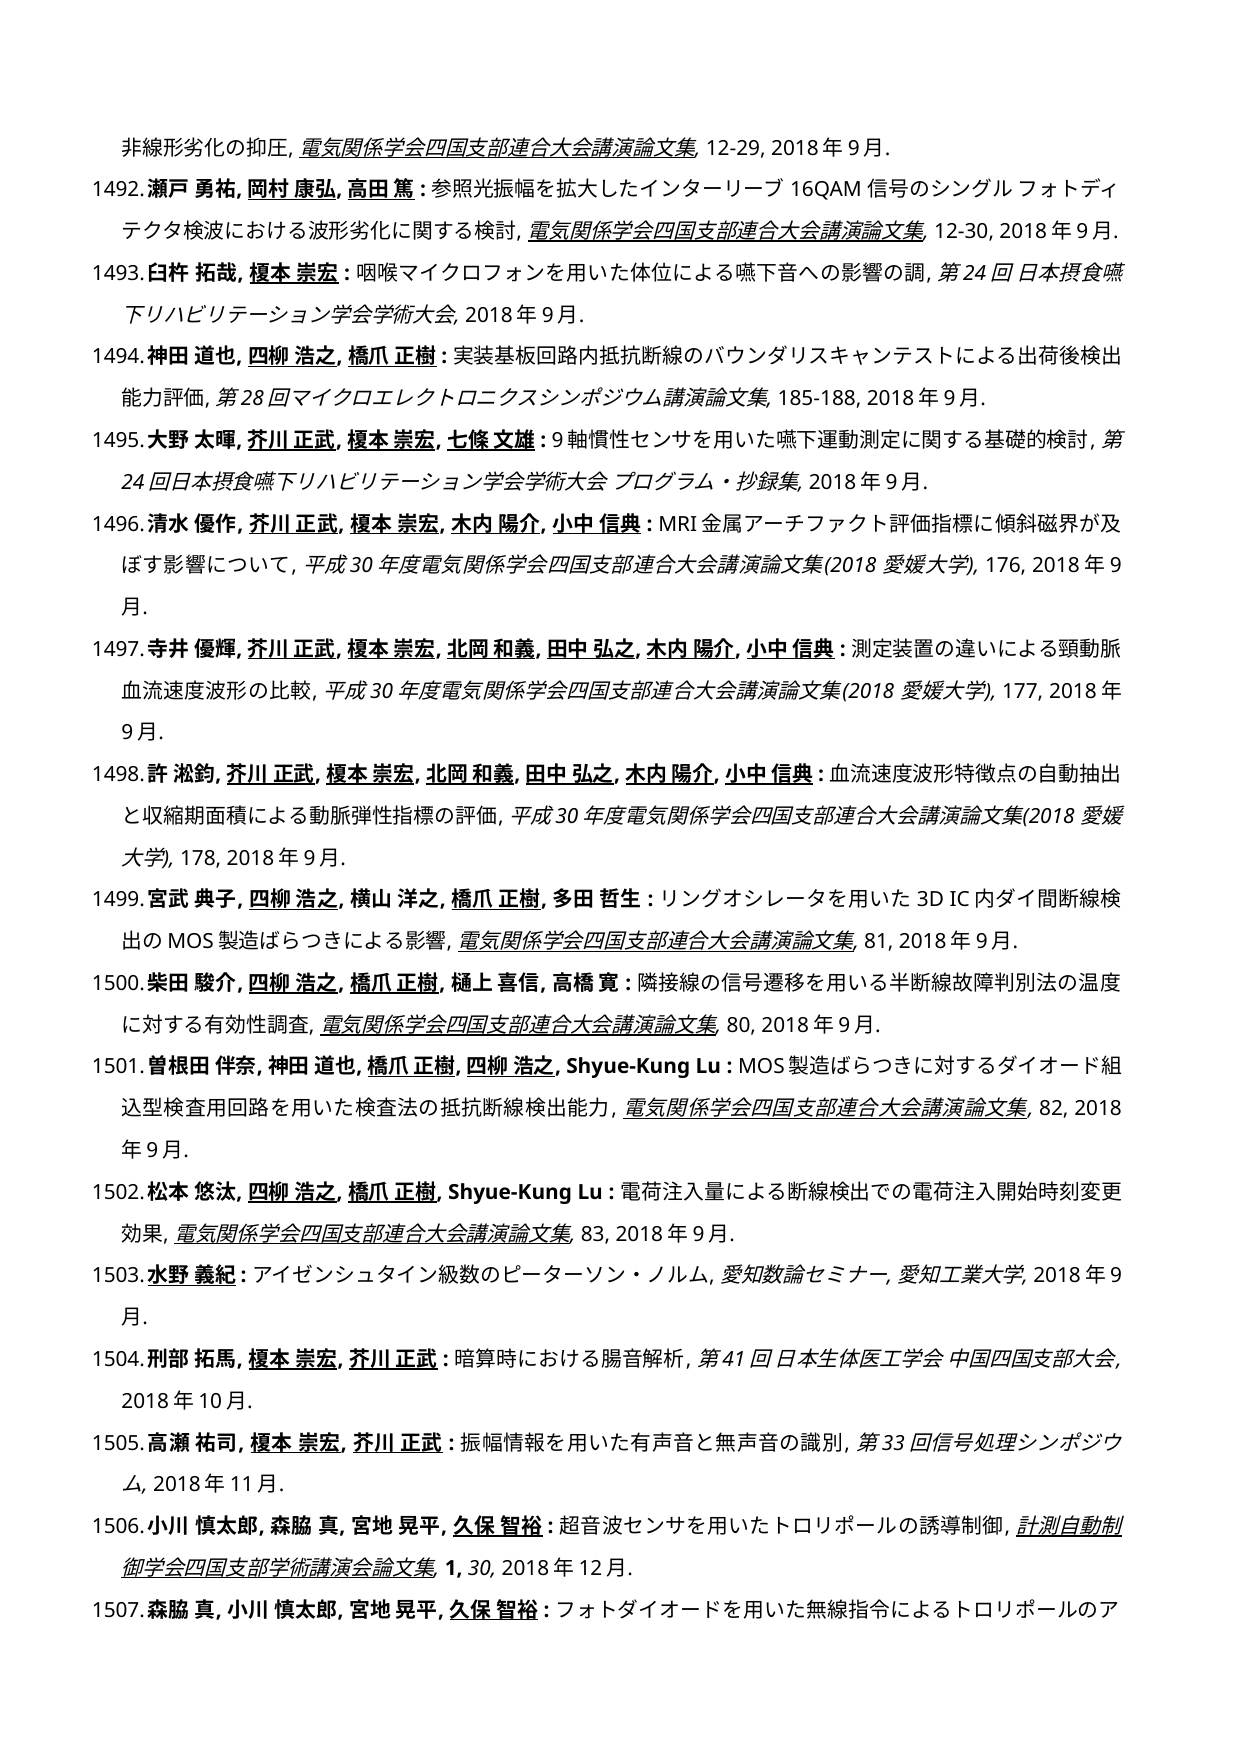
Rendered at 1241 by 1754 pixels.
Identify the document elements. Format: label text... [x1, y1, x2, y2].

list 小川 慎太郎, 森脇 真, 宮地 晃平, 久保 智裕 : 超音波センサを用いたトロリポールの誘導制御, 計測自動制御学会四国支部学術講演会論文集, 1, 30, 2018年12月. [92, 1503, 1122, 1587]
list 柴田 駿介, 四柳 浩之, 橋爪 正樹, 樋上 喜信, 高橋 寛 : 隣接線の信号遷移を用いる半断線故障判別法の温度に対する有効性調査, 電気関係学会四国支部連合大会講演論文集, 80, 2018年9月. [92, 961, 1122, 1044]
list 曽根田 伴奈, 神田 道也, 橋爪 正樹, 四柳 浩之, Shyue-Kung Lu : MOS製造ばらつきに対するダイオード組込型検査用回路を用いた検査法の抵抗断線検出能力, 電気関係学会四国支部連合大会講演論文集, 82, 2018年9月. [92, 1044, 1122, 1169]
list 寺井 優輝, 芥川 正武, 榎本 崇宏, 北岡 和義, 田中 弘之, 木内 陽介, 小中 信典 : 測定装置の違いによる頸動脈血流速度波形の比較, 平成30年度電気関係学会四国支部連合大会講演論文集(2018 愛媛大学), 177, 2018年9月. [92, 626, 1122, 752]
list 宮武 典子, 四柳 浩之, 横山 洋之, 橋爪 正樹, 多田 哲生 : リングオシレータを用いた3D IC内ダイ間断線検出のMOS製造ばらつきによる影響, 電気関係学会四国支部連合大会講演論文集, 81, 2018年9月. [92, 877, 1122, 961]
list 臼杵 拓哉, 榎本 崇宏 : 咽喉マイクロフォンを用いた体位による嚥下音への影響の調, 第24回 日本摂食嚥下リハビリテーション学会学術大会, 2018年9月. [92, 250, 1122, 334]
list 瀬戸 勇祐, 岡村 康弘, 高田 篤 : 参照光振幅を拡大したインターリーブ16QAM 信号のシングル フォトディテクタ検波における波形劣化に関する検討, 電気関係学会四国支部連合大会講演論文集, 12-30, 2018年9月. [92, 167, 1122, 250]
list 許 淞鈞, 芥川 正武, 榎本 崇宏, 北岡 和義, 田中 弘之, 木内 陽介, 小中 信典 : 血流速度波形特徴点の自動抽出と収縮期面積による動脈弾性指標の評価, 平成30年度電気関係学会四国支部連合大会講演論文集(2018 愛媛大学), 178, 2018年9月. [92, 752, 1122, 877]
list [92, 125, 1122, 167]
list 松本 悠汰, 四柳 浩之, 橋爪 正樹, Shyue-Kung Lu : 電荷注入量による断線検出での電荷注入開始時刻変更効果, 電気関係学会四国支部連合大会講演論文集, 83, 2018年9月. [92, 1169, 1122, 1253]
list 大野 太暉, 芥川 正武, 榎本 崇宏, 七條 文雄 : 9軸慣性センサを用いた嚥下運動測定に関する基礎的検討, 第24回日本摂食嚥下リハビリテーション学会学術大会 プログラム・抄録集, 2018年9月. [92, 417, 1122, 501]
list 刑部 拓馬, 榎本 崇宏, 芥川 正武 : 暗算時における腸音解析, 第41回 日本生体医工学会 中国四国支部大会, 2018年10月. [92, 1336, 1122, 1420]
list 神田 道也, 四柳 浩之, 橋爪 正樹 : 実装基板回路内抵抗断線のバウンダリスキャンテストによる出荷後検出能力評価, 第28回マイクロエレクトロニクスシンポジウム講演論文集, 185-188, 2018年9月. [92, 334, 1122, 417]
list 水野 義紀 : アイゼンシュタイン級数のピーターソン・ノルム, 愛知数論セミナー, 愛知工業大学, 2018年9月. [92, 1253, 1122, 1336]
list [92, 1587, 1122, 1629]
list 高瀬 祐司, 榎本 崇宏, 芥川 正武 : 振幅情報を用いた有声音と無声音の識別, 第33回信号処理シンポジウム, 2018年11月. [92, 1420, 1122, 1503]
list 清水 優作, 芥川 正武, 榎本 崇宏, 木内 陽介, 小中 信典 : MRI金属アーチファクト評価指標に傾斜磁界が及ぼす影響について, 平成30年度電気関係学会四国支部連合大会講演論文集(2018 愛媛大学), 176, 2018年9月. [92, 501, 1122, 626]
